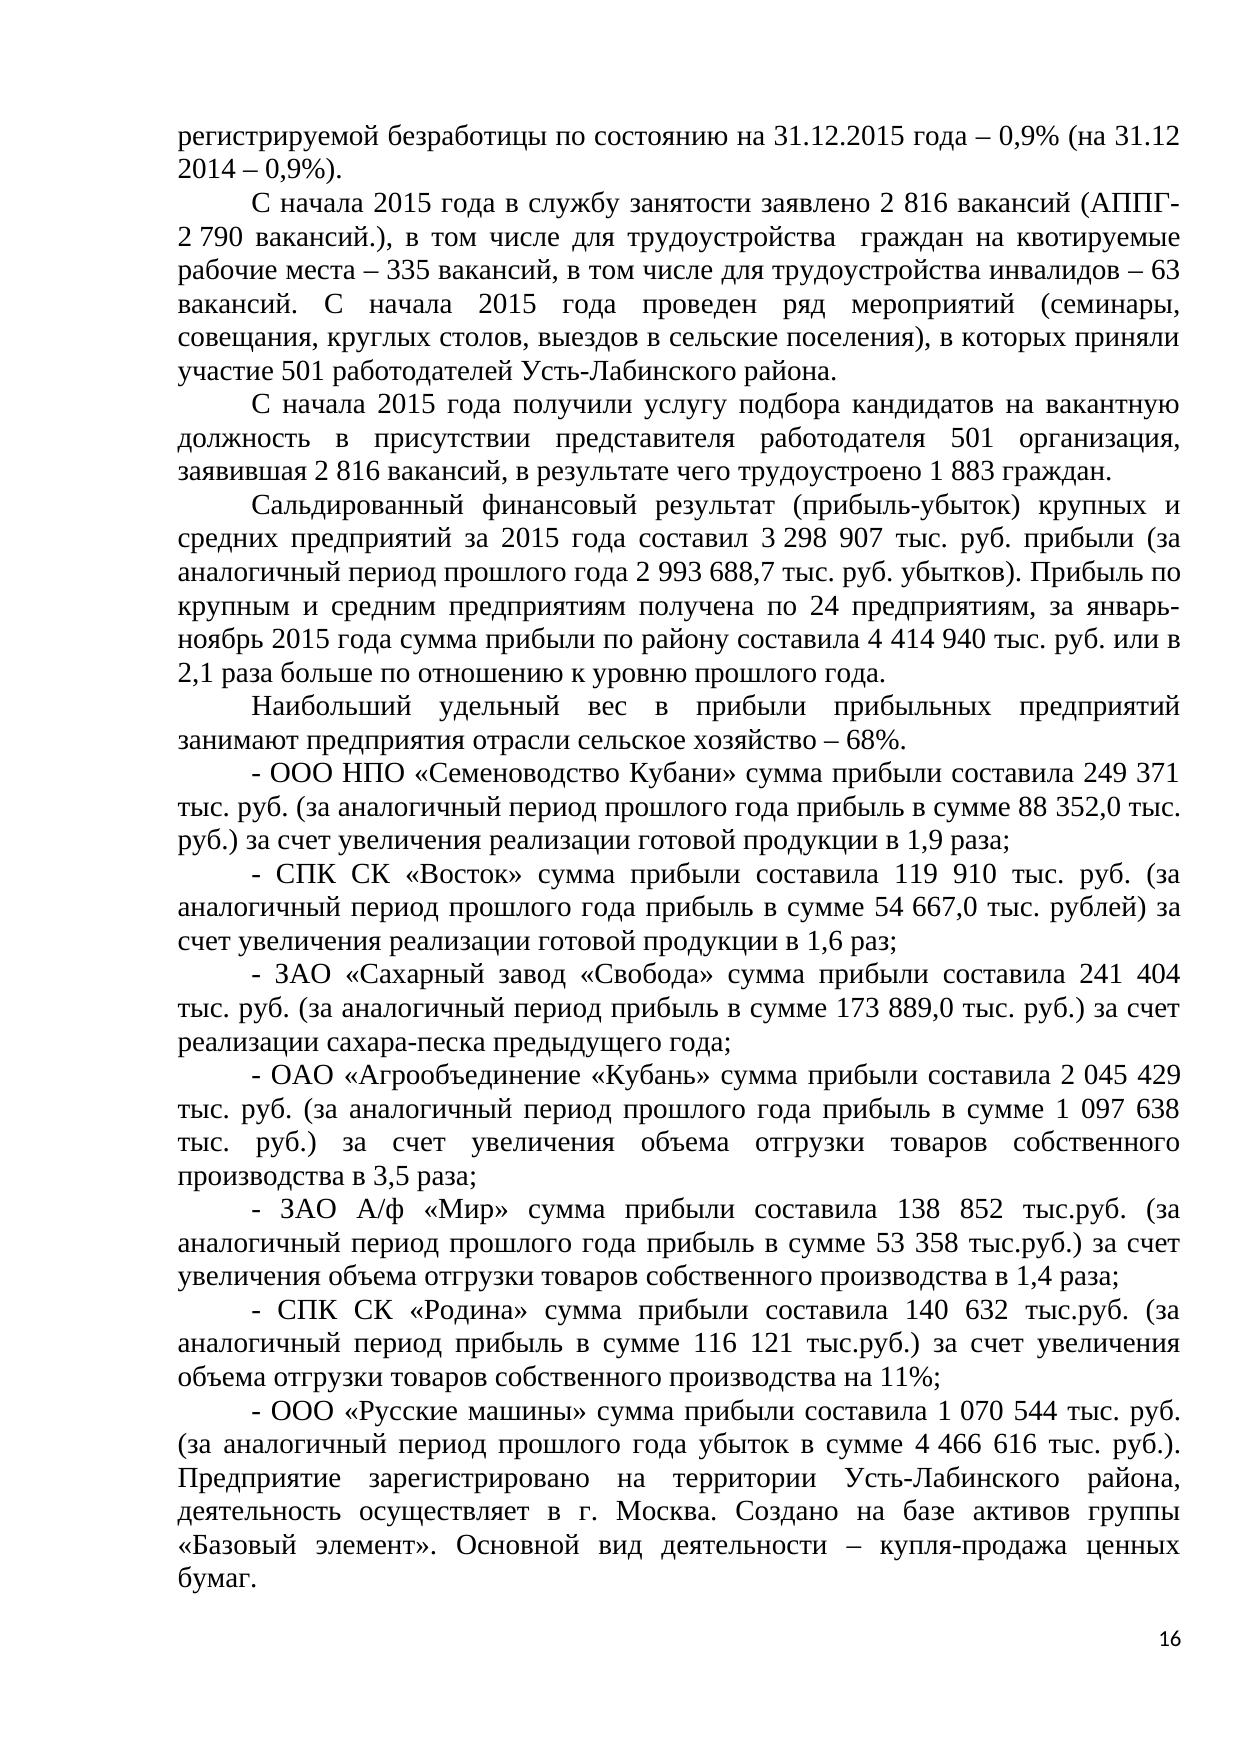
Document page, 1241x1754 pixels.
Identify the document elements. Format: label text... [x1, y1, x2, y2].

text - ЗАО «Сахарный завод «Свобода» сумма прибыли составила 241 404 тыс. руб. (за аналогичный период прибыль в сумме 173 889,0 тыс. руб.) за счет реализации сахара-песка предыдущего года; [177, 957, 1181, 1057]
text Сальдированный финансовый результат (прибыль-убыток) крупных и средних предприятий за 2015 года составил 3 298 907 тыс. руб. прибыли (за аналогичный период прошлого года 2 993 688,7 тыс. руб. убытков). Прибыль по крупным и средним предприятиям получена по 24 предприятиям, за январь-ноябрь 2015 года сумма прибыли по району составила 4 414 940 тыс. руб. или в 2,1 раза больше по отношению к уровню прошлого года. [177, 487, 1181, 688]
text - ЗАО А/ф «Мир» сумма прибыли составила 138 852 тыс.руб. (за аналогичный период прошлого года прибыль в сумме 53 358 тыс.руб.) за счет увеличения объема отгрузки товаров собственного производства в 1,4 раза; [177, 1191, 1181, 1292]
text - ОАО «Агрообъединение «Кубань» сумма прибыли составила 2 045 429 тыс. руб. (за аналогичный период прошлого года прибыль в сумме 1 097 638 тыс. руб.) за счет увеличения объема отгрузки товаров собственного производства в 3,5 раза; [177, 1057, 1181, 1191]
text С начала 2015 года получили услугу подбора кандидатов на вакантную должность в присутствии представителя работодателя 501 организация, заявившая 2 816 вакансий, в результате чего трудоустроено 1 883 граждан. [177, 386, 1181, 487]
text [177, 118, 1181, 185]
text - ООО НПО «Семеноводство Кубани» сумма прибыли составила 249 371 тыс. руб. (за аналогичный период прошлого года прибыль в сумме 88 352,0 тыс. руб.) за счет увеличения реализации готовой продукции в 1,9 раза; [177, 755, 1181, 856]
text - СПК СК «Родина» сумма прибыли составила 140 632 тыс.руб. (за аналогичный период прибыль в сумме 116 121 тыс.руб.) за счет увеличения объема отгрузки товаров собственного производства на 11%; [177, 1292, 1181, 1393]
text С начала 2015 года в службу занятости заявлено 2 816 вакансий (АППГ- 2 790 вакансий.), в том числе для трудоустройства граждан на квотируемые рабочие места – 335 вакансий, в том числе для трудоустройства инвалидов – 63 вакансий. С начала 2015 года проведен ряд мероприятий (семинары, совещания, круглых столов, выездов в сельские поселения), в которых приняли участие 501 работодателей Усть-Лабинского района. [177, 185, 1181, 386]
text - ООО «Русские машины» сумма прибыли составила 1 070 544 тыс. руб. (за аналогичный период прошлого года убыток в сумме 4 466 616 тыс. руб.). Предприятие зарегистрировано на территории Усть-Лабинского района, деятельность осуществляет в г. Москва. Создано на базе активов группы «Базовый элемент». Основной вид деятельности – купля-продажа ценных бумаг. [177, 1393, 1181, 1594]
text Наибольший удельный вес в прибыли прибыльных предприятий занимают предприятия отрасли сельское хозяйство – 68%. [177, 688, 1181, 755]
text - СПК СК «Восток» сумма прибыли составила 119 910 тыс. руб. (за аналогичный период прошлого года прибыль в сумме 54 667,0 тыс. рублей) за счет увеличения реализации готовой продукции в 1,6 раз; [177, 856, 1181, 957]
